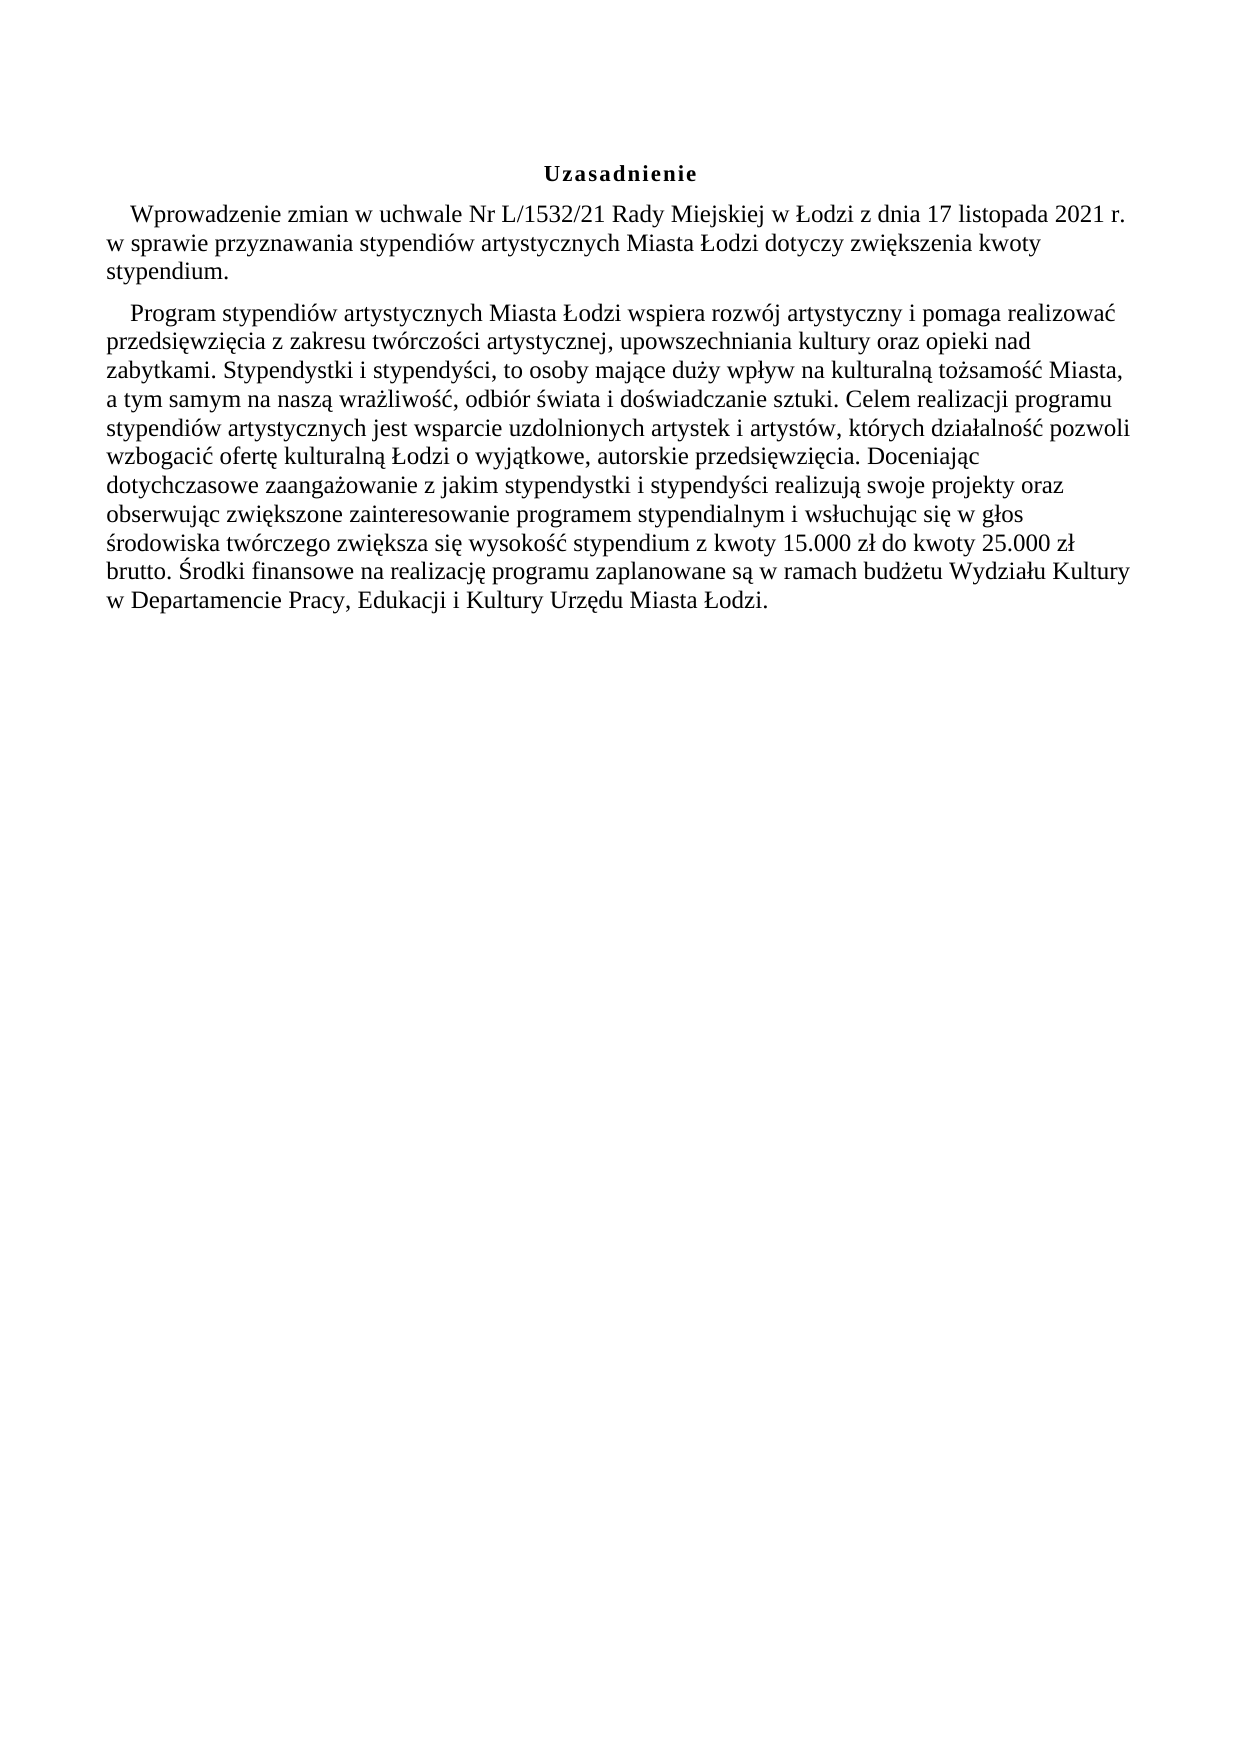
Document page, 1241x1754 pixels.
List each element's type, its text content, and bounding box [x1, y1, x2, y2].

text Program stypendiów artystycznych Miasta Łodzi wspiera rozwój artystyczny i pomaga realizować przedsięwzięcia z zakresu twórczości artystycznej, upowszechniania kultury oraz opieki nad zabytkami. Stypendystki i stypendyści, to osoby mające duży wpływ na kulturalną tożsamość Miasta, a tym samym na naszą wrażliwość, odbiór świata i doświadczanie sztuki. Celem realizacji programu stypendiów artystycznych jest wsparcie uzdolnionych artystek i artystów, których działalność pozwoli wzbogacić ofertę kulturalną Łodzi o wyjątkowe, autorskie przedsięwzięcia. Doceniając dotychczasowe zaangażowanie z jakim stypendystki i stypendyści realizują swoje projekty oraz obserwując zwiększone zainteresowanie programem stypendialnym i wsłuchując się w głos środowiska twórczego zwiększa się wysokość stypendium z kwoty 15.000 zł do kwoty 25.000 zł brutto. Środki finansowe na realizację programu zaplanowane są w ramach budżetu Wydziału Kultury w Departamencie Pracy, Edukacji i Kultury Urzędu Miasta Łodzi. [106, 298, 1134, 614]
text Uzasadnienie [106, 160, 1134, 186]
text Wprowadzenie zmian w uchwale Nr L/1532/21 Rady Miejskiej w Łodzi z dnia 17 listopada 2021 r. w sprawie przyznawania stypendiów artystycznych Miasta Łodzi dotyczy zwiększenia kwoty stypendium. [106, 199, 1134, 285]
